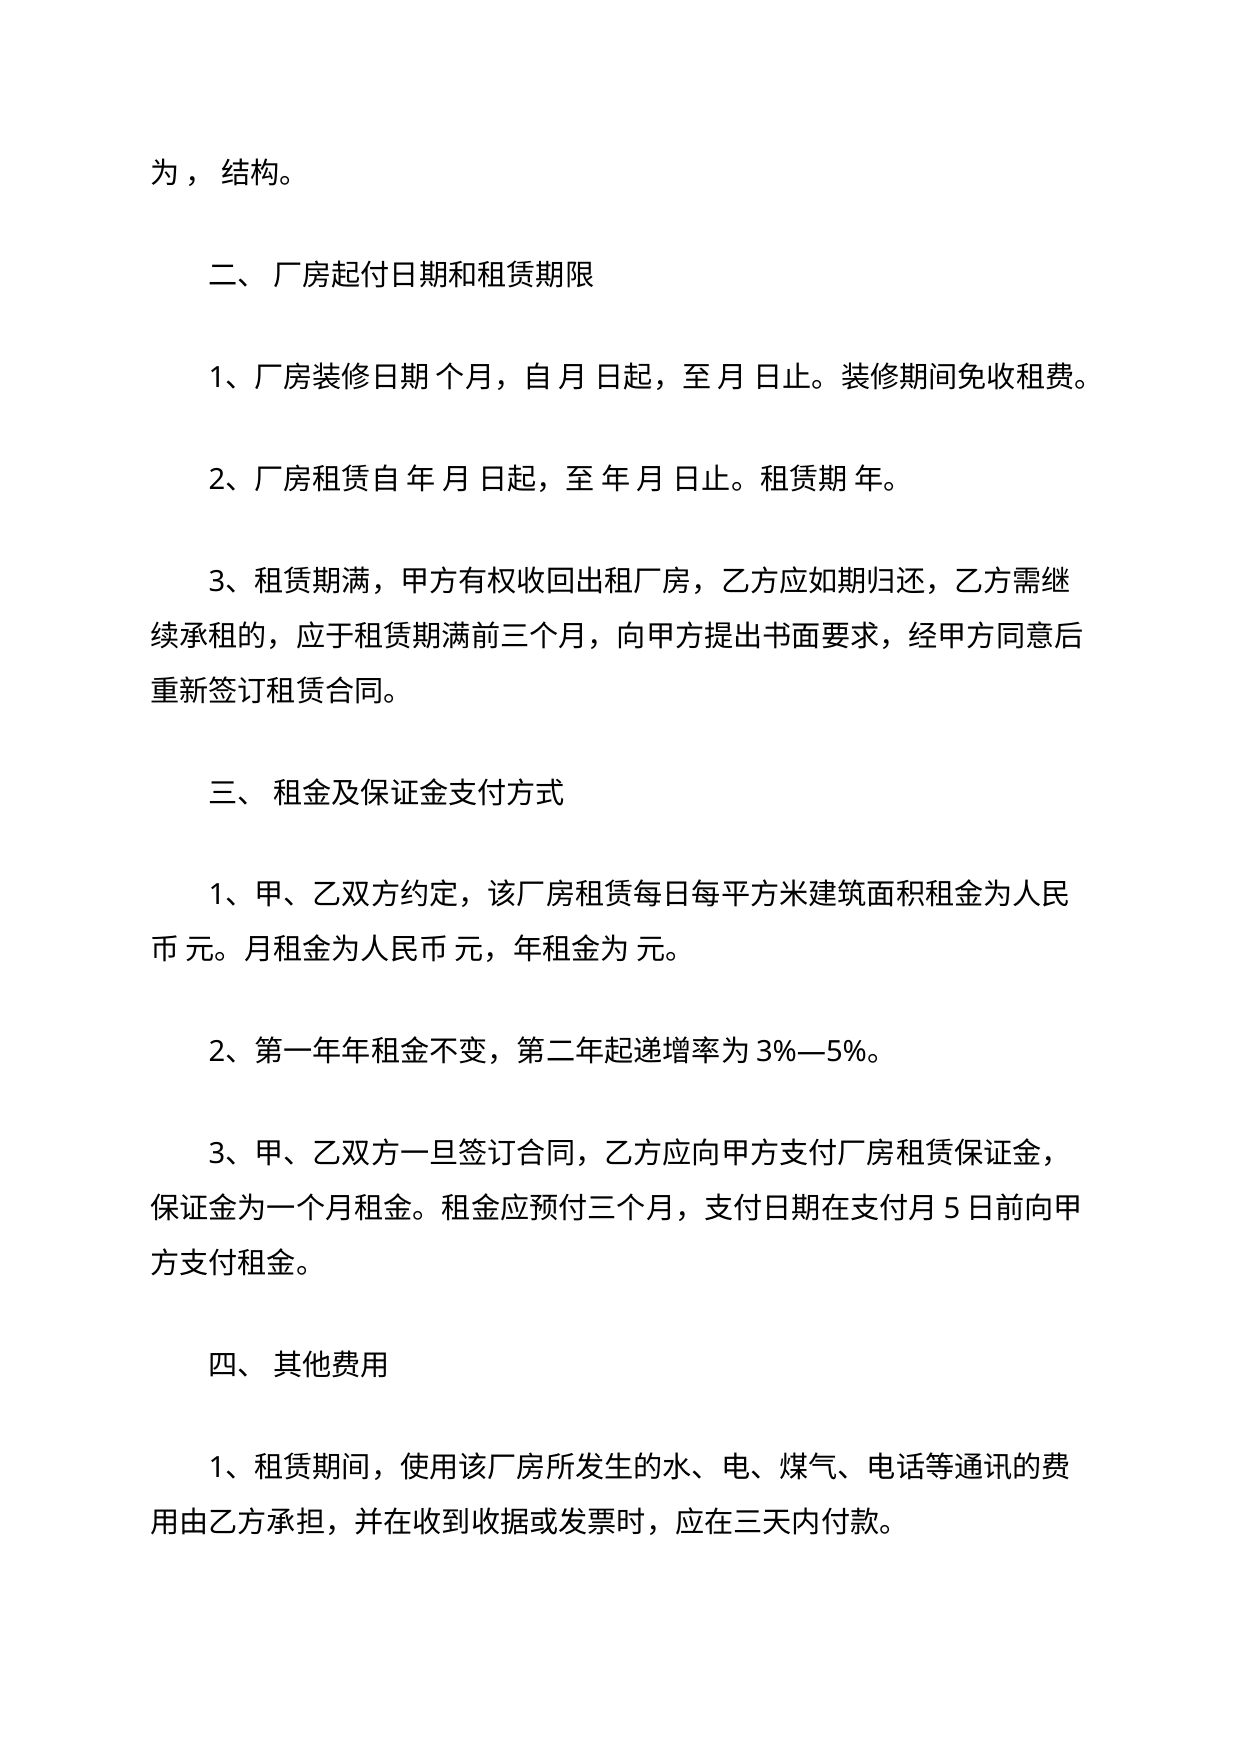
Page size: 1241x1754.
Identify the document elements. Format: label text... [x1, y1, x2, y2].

text 3、租赁期满，甲方有权收回出租厂房，乙方应如期归还，乙方需继续承租的，应于租赁期满前三个月，向甲方提出书面要求，经甲方同意后重新签订租赁合同。 [150, 557, 1090, 710]
text 2、第一年年租金不变，第二年起递增率为3%—5%。 [150, 1028, 1090, 1070]
text 2、厂房租赁自 年 月 日起，至 年 月 日止。租赁期 年。 [150, 456, 1090, 498]
text 3、甲、乙双方一旦签订合同，乙方应向甲方支付厂房租赁保证金，保证金为一个月租金。租金应预付三个月，支付日期在支付月5日前向甲方支付租金。 [150, 1130, 1090, 1282]
text 1、租赁期间，使用该厂房所发生的水、电、煤气、电话等通讯的费用由乙方承担，并在收到收据或发票时，应在三天内付款。 [150, 1443, 1090, 1541]
text 二、 厂房起付日期和租赁期限 [150, 252, 1090, 294]
text 1、甲、乙双方约定，该厂房租赁每日每平方米建筑面积租金为人民币 元。月租金为人民币 元，年租金为 元。 [150, 871, 1090, 968]
text 四、 其他费用 [150, 1341, 1090, 1384]
text 1、厂房装修日期 个月，自 月 日起，至 月 日止。装修期间免收租费。 [150, 353, 1090, 396]
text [150, 150, 1090, 192]
text 三、 租金及保证金支付方式 [150, 769, 1090, 811]
